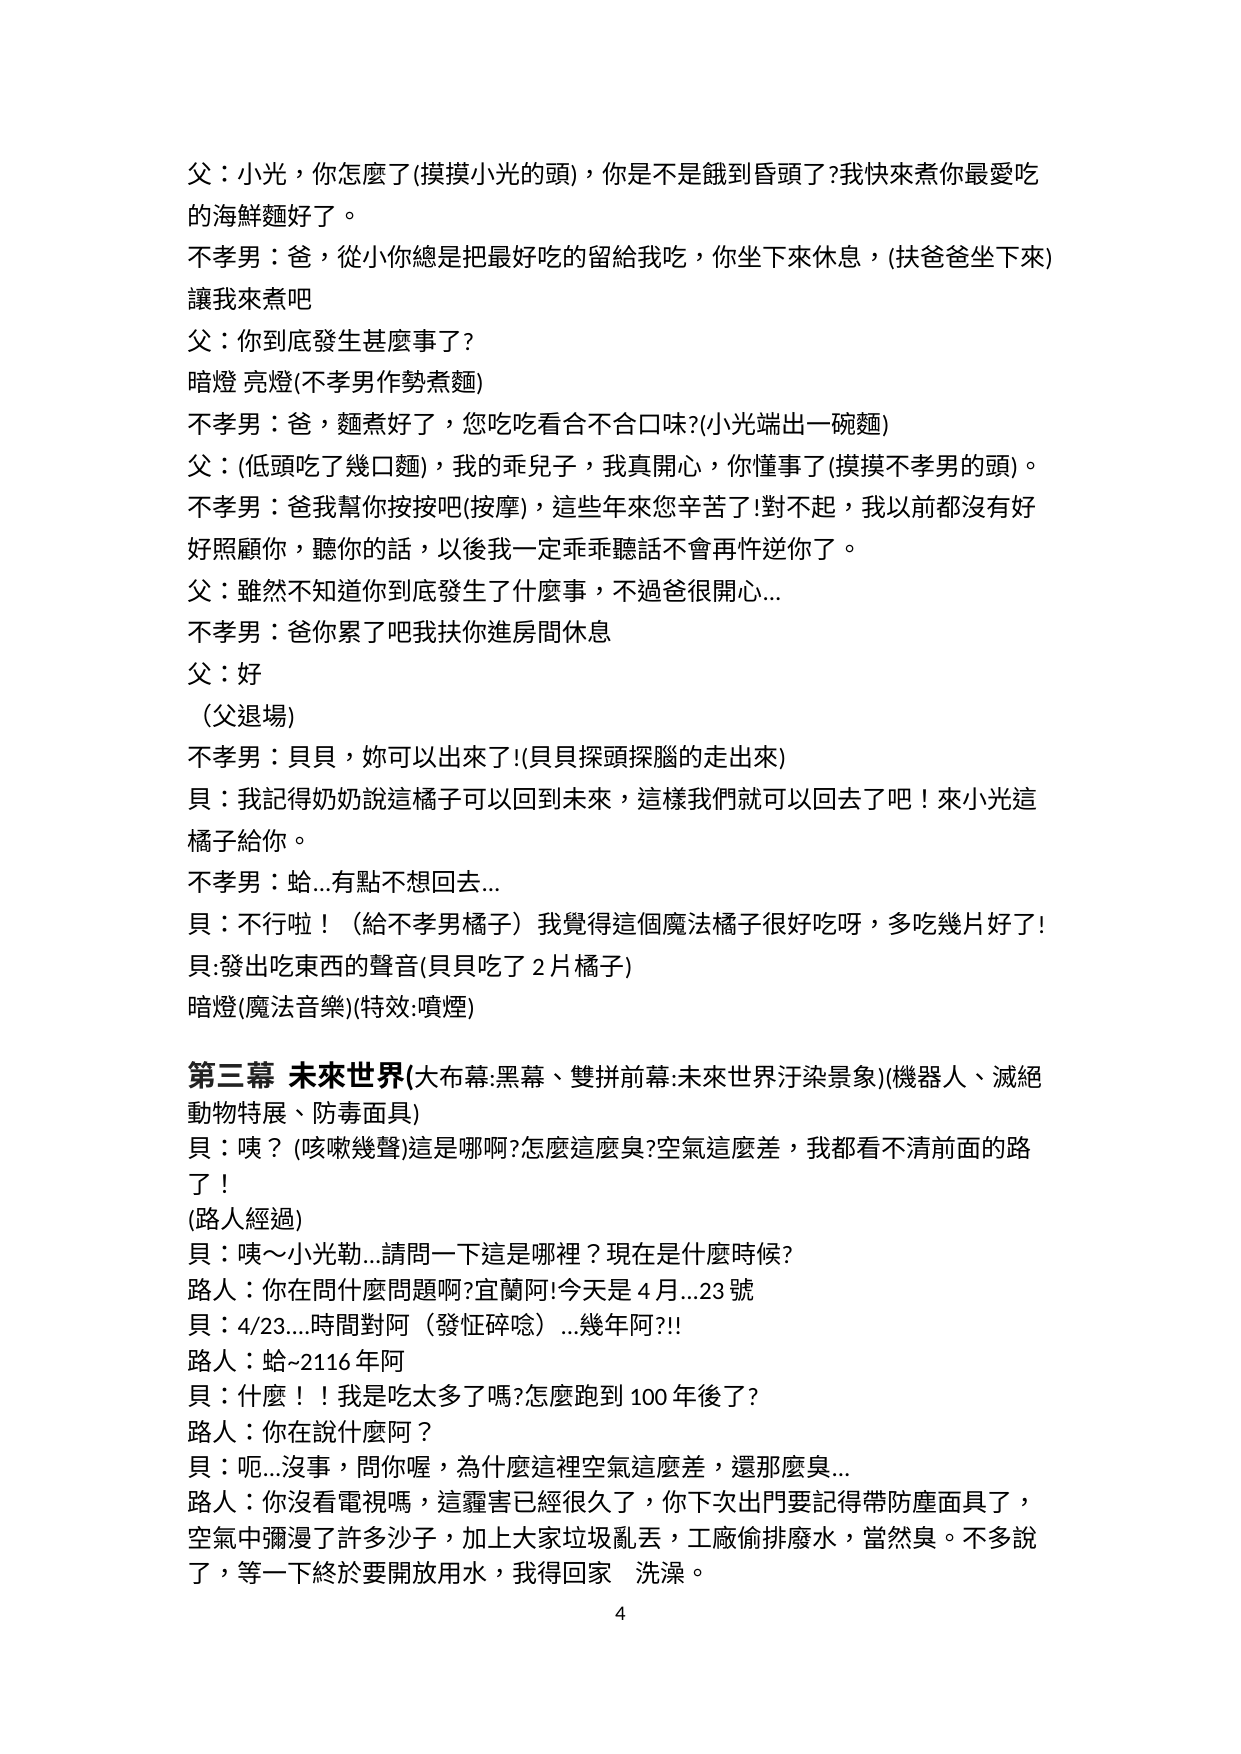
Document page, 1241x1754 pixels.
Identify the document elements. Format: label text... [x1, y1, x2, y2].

text （父退場) [187, 692, 1053, 733]
text 父：雖然不知道你到底發生了什麼事，不過爸很開心... [187, 567, 1053, 608]
text 貝：咦？ (咳嗽幾聲)這是哪啊?怎麼這麼臭?空氣這麼差，我都看不清前面的路了！ (路人經過) 貝：咦～小光勒...請問一下這是哪裡？現在是什麼時候? 路人：你在問什麼問題啊?宜蘭阿!今天是4月...23號 貝：4/23....時間對阿（發怔碎唸）...幾年阿?!! 路人：蛤~2116年阿 貝：什麼！！我是吃太多了嗎?怎麼跑到100年後了? [187, 1129, 1053, 1413]
text 父：小光，你怎麼了(摸摸小光的頭)，你是不是餓到昏頭了?我快來煮你最愛吃的海鮮麵好了。 不孝男：爸，從小你總是把最好吃的留給我吃，你坐下來休息，(扶爸爸坐下來)讓我來煮吧 父：你到底發生甚麼事了? 暗燈 亮燈(不孝男作勢煮麵) 不孝男：爸，麵煮好了，您吃吃看合不合口味?(小光端出一碗麵) 父：(低頭吃了幾口麵)，我的乖兒子，我真開心，你懂事了(摸摸不孝男的頭)。 不孝男：爸我幫你按按吧(按摩)，這些年來您辛苦了!對不起，我以前都沒有好好照顧你，聽你的話，以後我一定乖乖聽話不會再忤逆你了。 [187, 150, 1053, 567]
text 暗燈(魔法音樂)(特效:噴煙) [187, 983, 1053, 1025]
text 第三幕 未來世界(大布幕:黑幕、雙拼前幕:未來世界汙染景象)(機器人、滅絕動物特展、防毒面具) [187, 1058, 1053, 1129]
text 不孝男：貝貝，妳可以出來了!(貝貝探頭探腦的走出來) [187, 733, 1053, 775]
text 路人：你在說什麼阿？ [187, 1413, 1053, 1448]
text 父：好 [187, 650, 1053, 692]
text 貝:發出吃東西的聲音(貝貝吃了2片橘子) [187, 942, 1053, 983]
text 不孝男：蛤...有點不想回去... [187, 858, 1053, 900]
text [187, 1448, 1053, 1590]
text 不孝男：爸你累了吧我扶你進房間休息 [187, 608, 1053, 650]
text 貝：不行啦！（給不孝男橘子）我覺得這個魔法橘子很好吃呀，多吃幾片好了! [187, 900, 1053, 942]
text 貝：我記得奶奶說這橘子可以回到未來，這樣我們就可以回去了吧！來小光這橘子給你。 [187, 775, 1053, 858]
